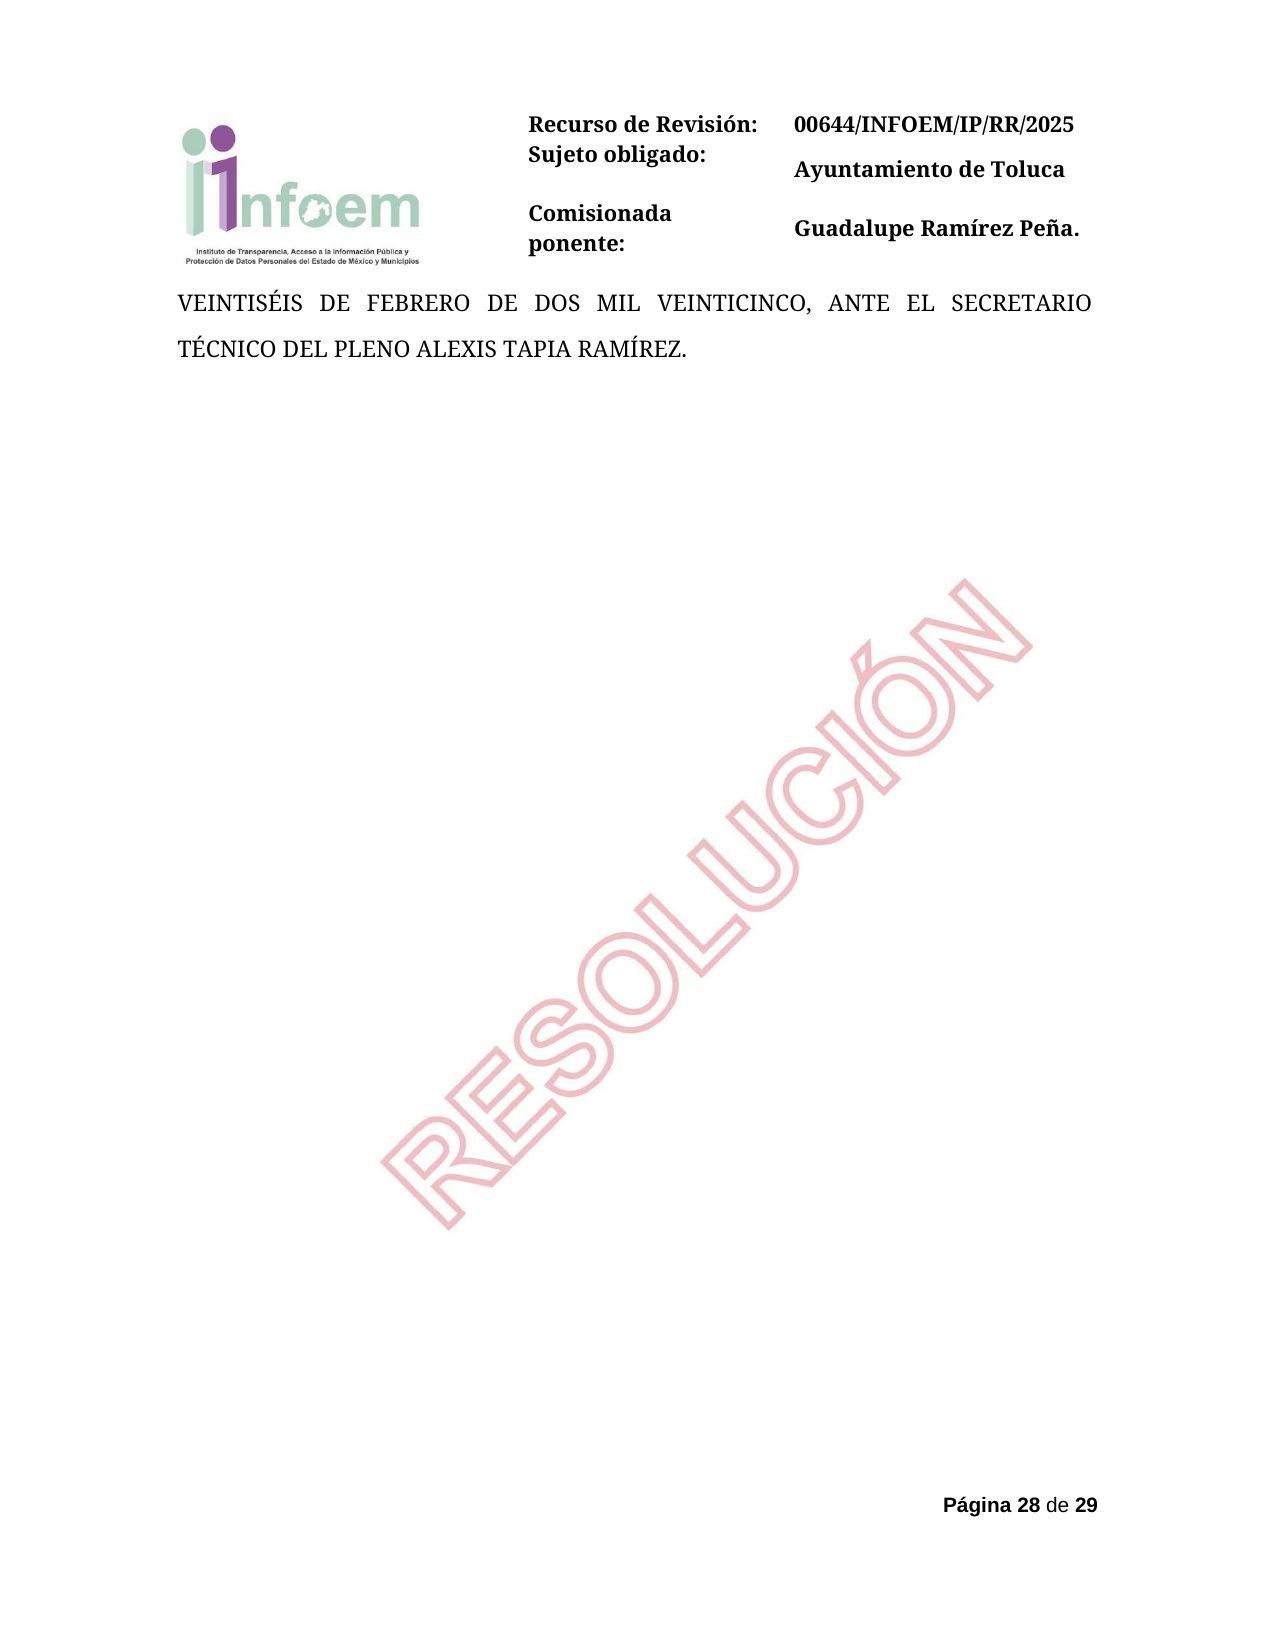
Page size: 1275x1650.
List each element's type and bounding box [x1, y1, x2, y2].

picture [64, 65, 1275, 1650]
text [177, 287, 1093, 365]
